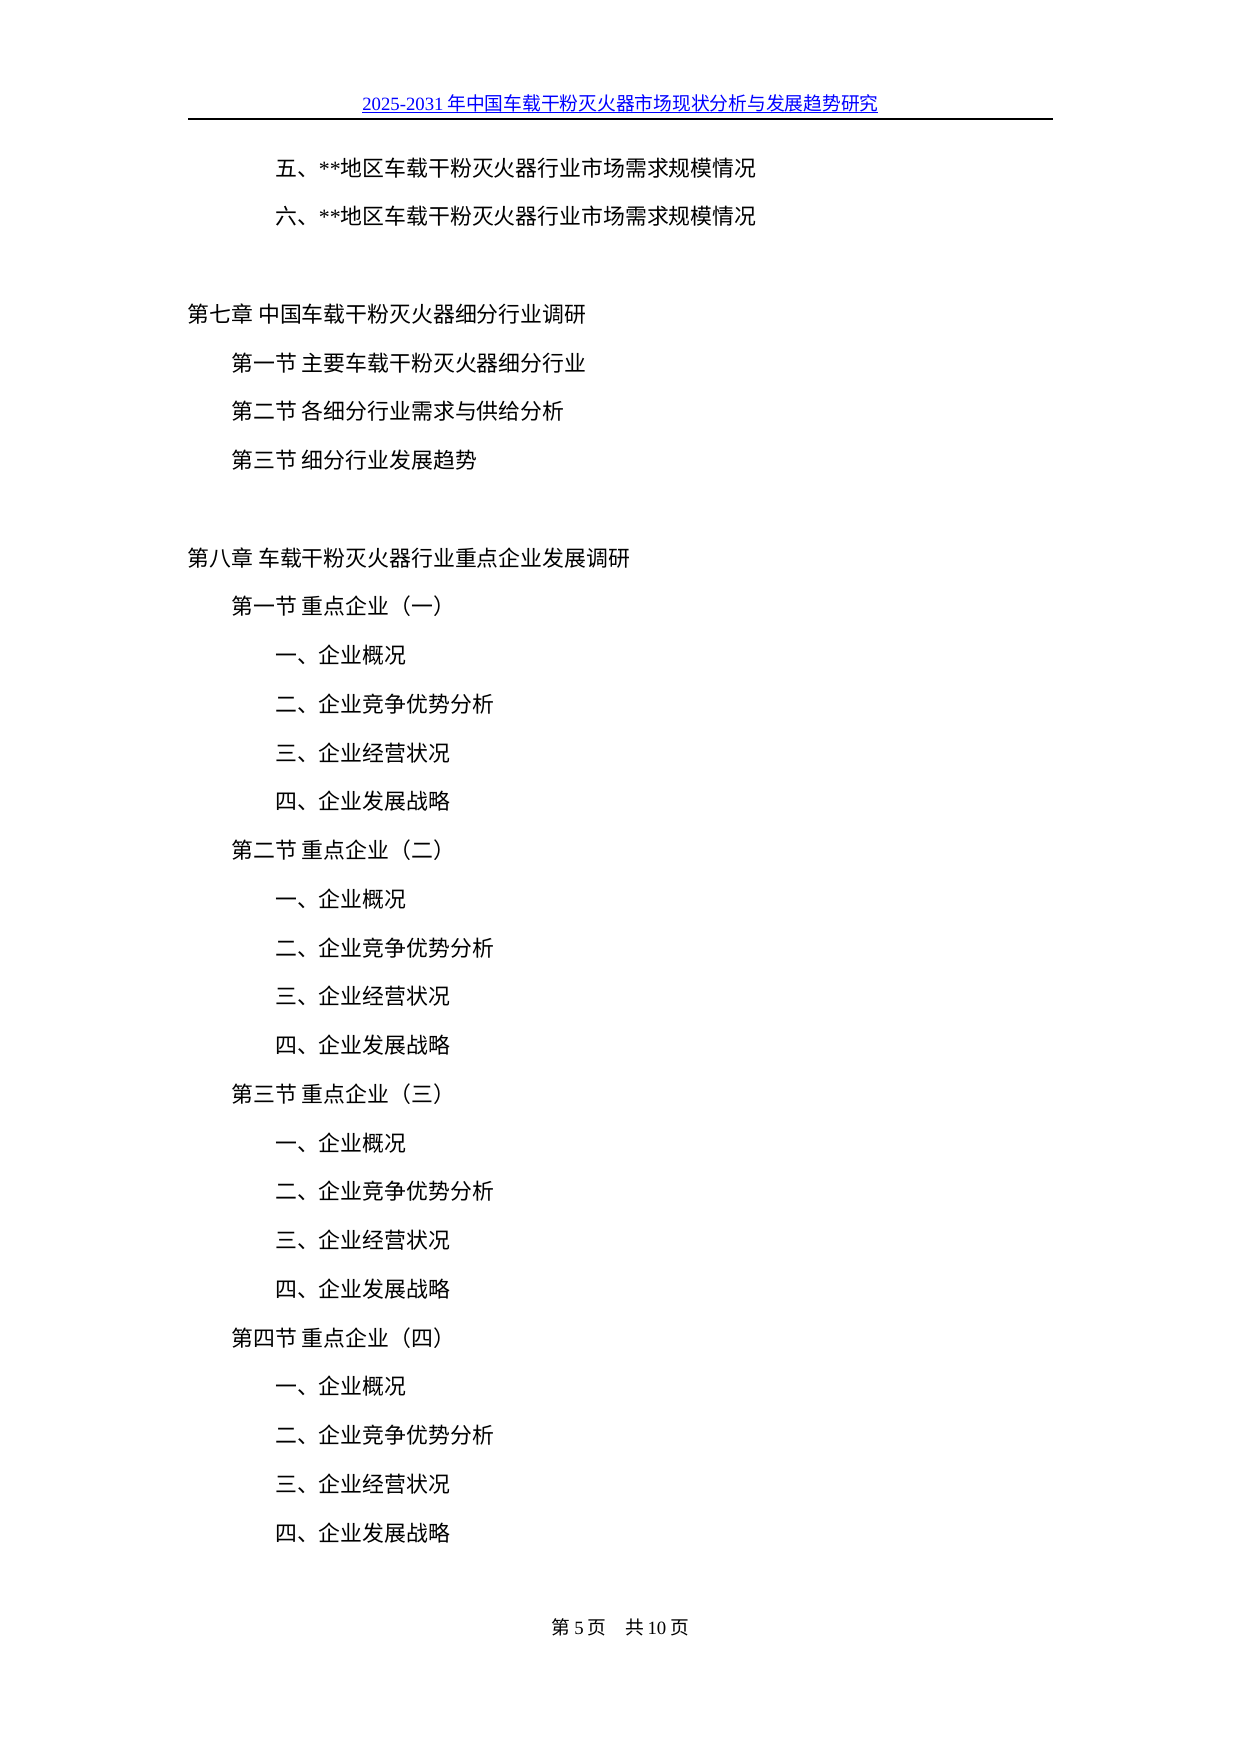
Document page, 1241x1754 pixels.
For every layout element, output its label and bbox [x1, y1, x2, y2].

text [187, 150, 1053, 1548]
